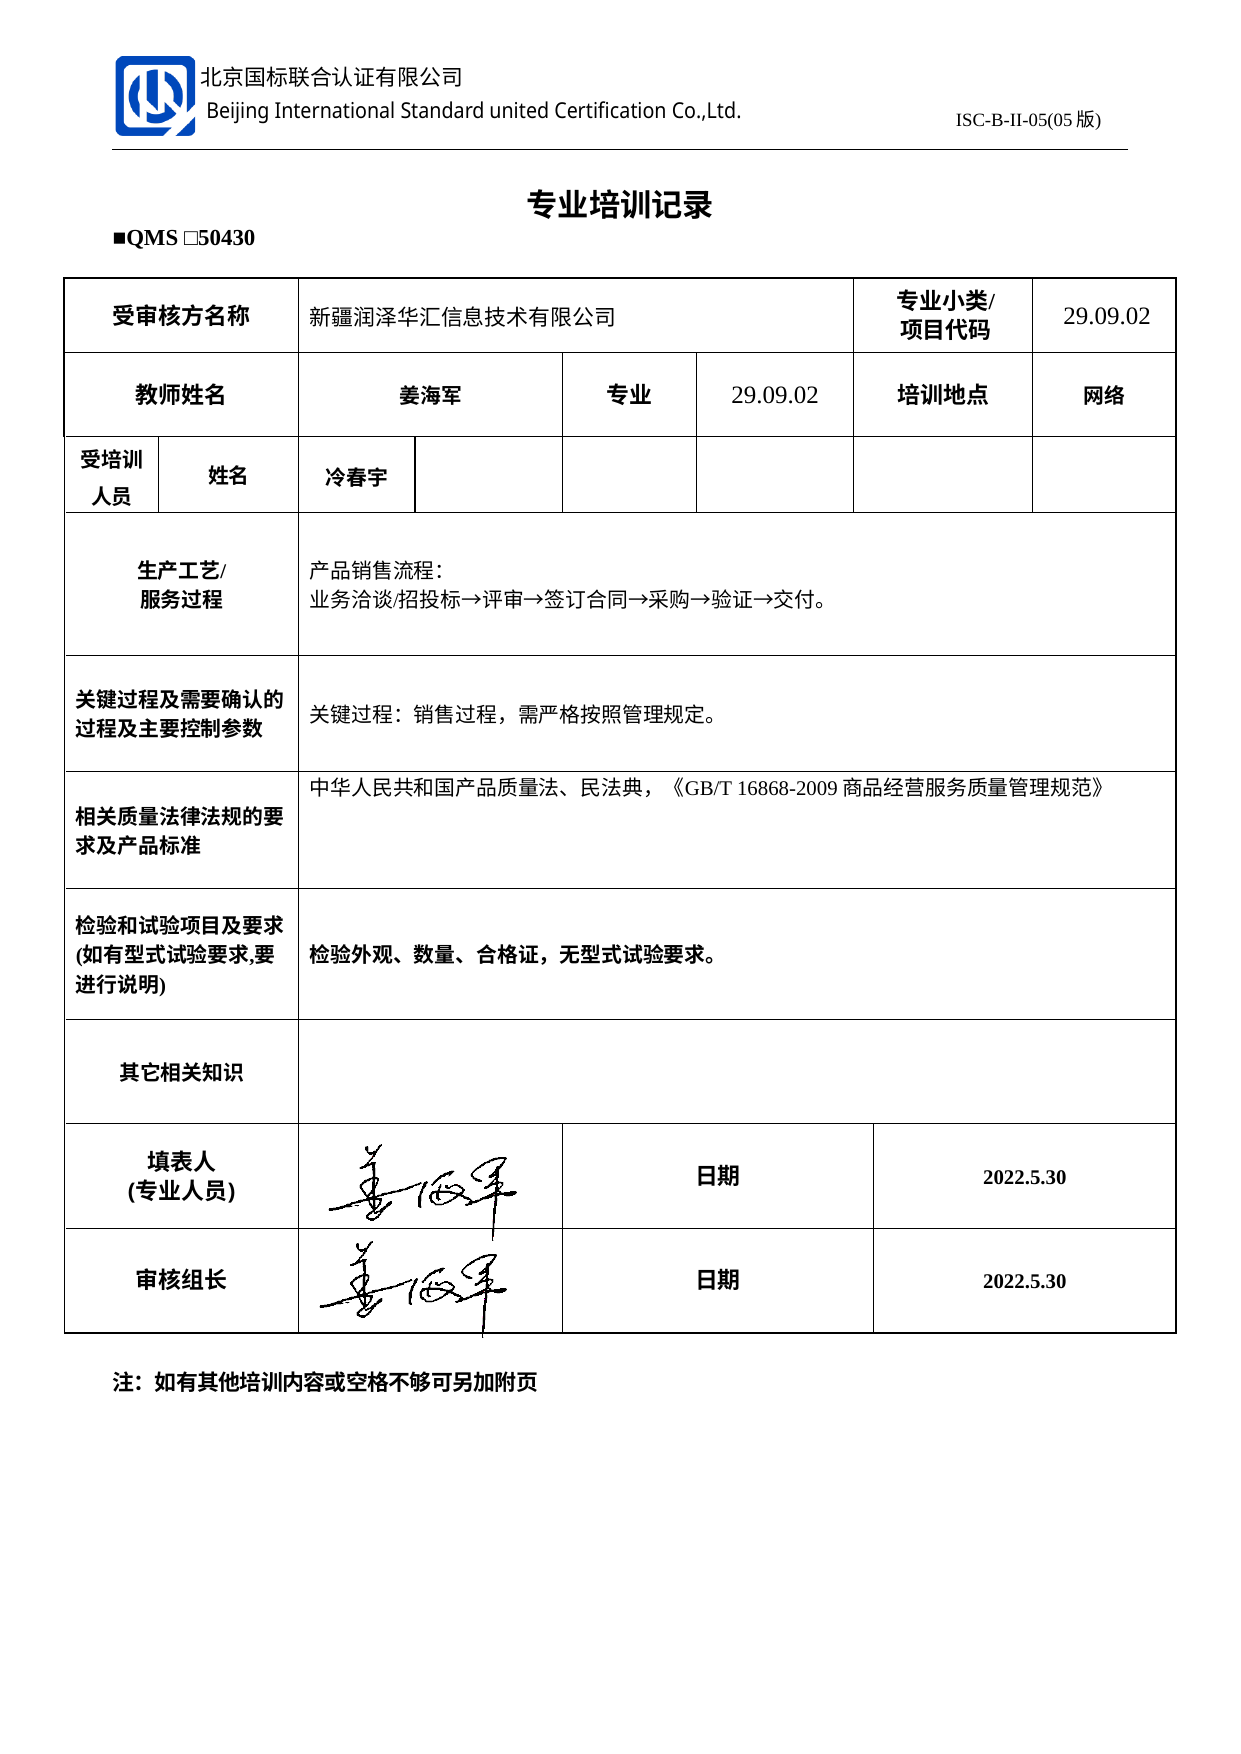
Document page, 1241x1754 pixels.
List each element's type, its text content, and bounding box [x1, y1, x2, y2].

table_cell 专业 [563, 353, 696, 436]
table_cell 关键过程及需要确认的过程及主要控制参数 [65, 656, 298, 771]
table_cell [299, 1229, 562, 1332]
table_cell 教师姓名 [65, 353, 298, 436]
table_cell [416, 437, 562, 512]
table_cell 29.09.02 [697, 353, 853, 436]
table_cell [854, 437, 1032, 512]
table_cell 日期 [563, 1229, 873, 1332]
picture [304, 1334, 507, 1338]
table_header 专业小类/ 项目代码 [854, 279, 1032, 352]
table_cell 受培训人员 [65, 437, 158, 512]
text 注：如有其他培训内容或空格不够可另加附页 [112, 1365, 1128, 1397]
picture [115, 56, 196, 136]
table_cell 姓名 [159, 437, 298, 512]
table_cell 2022.5.30 [874, 1229, 1175, 1332]
table_header 新疆润泽华汇信息技术有限公司 [299, 279, 853, 352]
table_cell 网络 [1033, 353, 1175, 436]
text 专业培训记录 [112, 187, 1128, 224]
table_cell 检验和试验项目及要求(如有型式试验要求,要进行说明) [65, 889, 298, 1019]
table_cell 生产工艺/ 服务过程 [65, 513, 298, 654]
table_cell [299, 1124, 562, 1227]
table_cell [1033, 437, 1175, 512]
table_header 29.09.02 [1033, 279, 1175, 352]
table_header 受审核方名称 [65, 279, 298, 352]
table_cell [563, 437, 696, 512]
table_cell 审核组长 [65, 1229, 298, 1332]
table_cell 姜海军 [299, 353, 562, 436]
table_cell 冷春宇 [299, 437, 414, 512]
table_cell [697, 437, 853, 512]
table_cell 相关质量法律法规的要求及产品标准 [65, 772, 298, 888]
text ■QMS □50430 [112, 224, 1128, 251]
table_cell 检验外观、数量、合格证，无型式试验要求。 [299, 889, 1175, 1019]
table_cell 产品销售流程： 业务洽谈/招投标→评审→签订合同→采购→验证→交付。 [299, 513, 1175, 654]
table_cell 关键过程：销售过程，需严格按照管理规定。 [299, 656, 1175, 771]
table_cell 日期 [563, 1124, 873, 1227]
table_cell 2022.5.30 [874, 1124, 1175, 1227]
table_cell 其它相关知识 [65, 1020, 298, 1123]
table_cell [299, 1020, 1175, 1123]
table_cell 培训地点 [854, 353, 1032, 436]
table_cell 填表人 (专业人员) [65, 1124, 298, 1227]
table_cell 中华人民共和国产品质量法、民法典，《GB/T 16868-2009商品经营服务质量管理规范》 [299, 772, 1175, 888]
